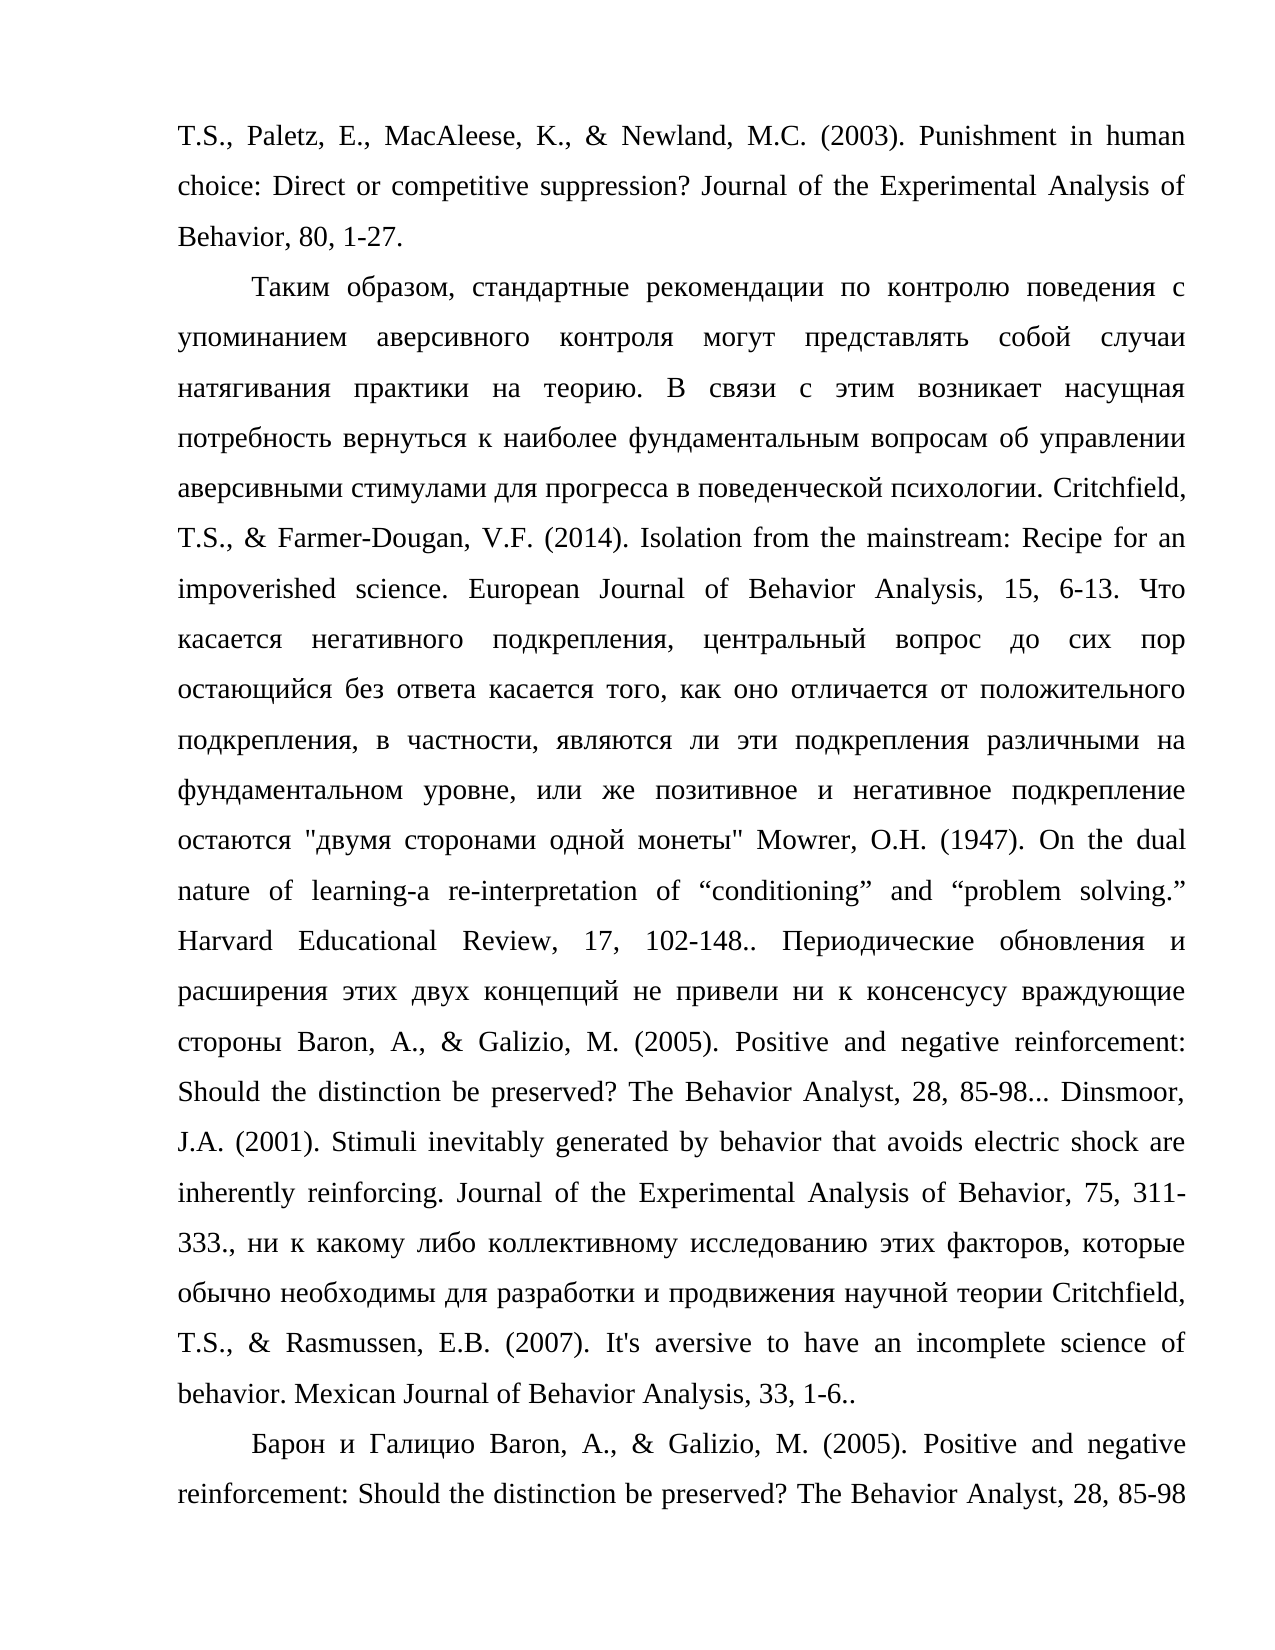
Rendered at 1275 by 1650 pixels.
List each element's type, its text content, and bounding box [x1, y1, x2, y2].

text Таким образом, стандартные рекомендации по контролю поведения с упоминанием аверсивного контроля могут представлять собой случаи натягивания практики на теорию. В связи с этим возникает насущная потребность вернуться к наиболее фундаментальным вопросам об управлении аверсивными стимулами для прогресса в поведенческой психологии. Critchfield, T.S., & Farmer-Dougan, V.F. (2014). Isolation from the mainstream: Recipe for an impoverished science. European Journal of Behavior Analysis, 15, 6-13. Что касается негативного подкрепления, центральный вопрос до сих пор остающийся без ответа касается того, как оно отличается от положительного подкрепления, в частности, являются ли эти подкрепления различными на фундаментальном уровне, или же позитивное и негативное подкрепление остаются "двумя сторонами одной монеты" Mowrer, O.H. (1947). On the dual nature of learning-a re-interpretation of “conditioning” and “problem solving.” Harvard Educational Review, 17, 102-148.. Периодические обновления и расширения этих двух концепций не привели ни к консенсусу враждующие стороны Baron, A., & Galizio, M. (2005). Positive and negative reinforcement: Should the distinction be preserved? The Behavior Analyst, 28, 85-98... Dinsmoor, J.A. (2001). Stimuli inevitably generated by behavior that avoids electric shock are inherently reinforcing. Journal of the Experimental Analysis of Behavior, 75, 311-333., ни к какому либо коллективному исследованию этих факторов, которые обычно необходимы для разработки и продвижения научной теории Critchfield, T.S., & Rasmussen, E.B. (2007). It's aversive to have an incomplete science of behavior. Mexican Journal of Behavior Analysis, 33, 1-6.. [177, 269, 1186, 1409]
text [177, 1426, 1186, 1510]
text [177, 118, 1186, 252]
